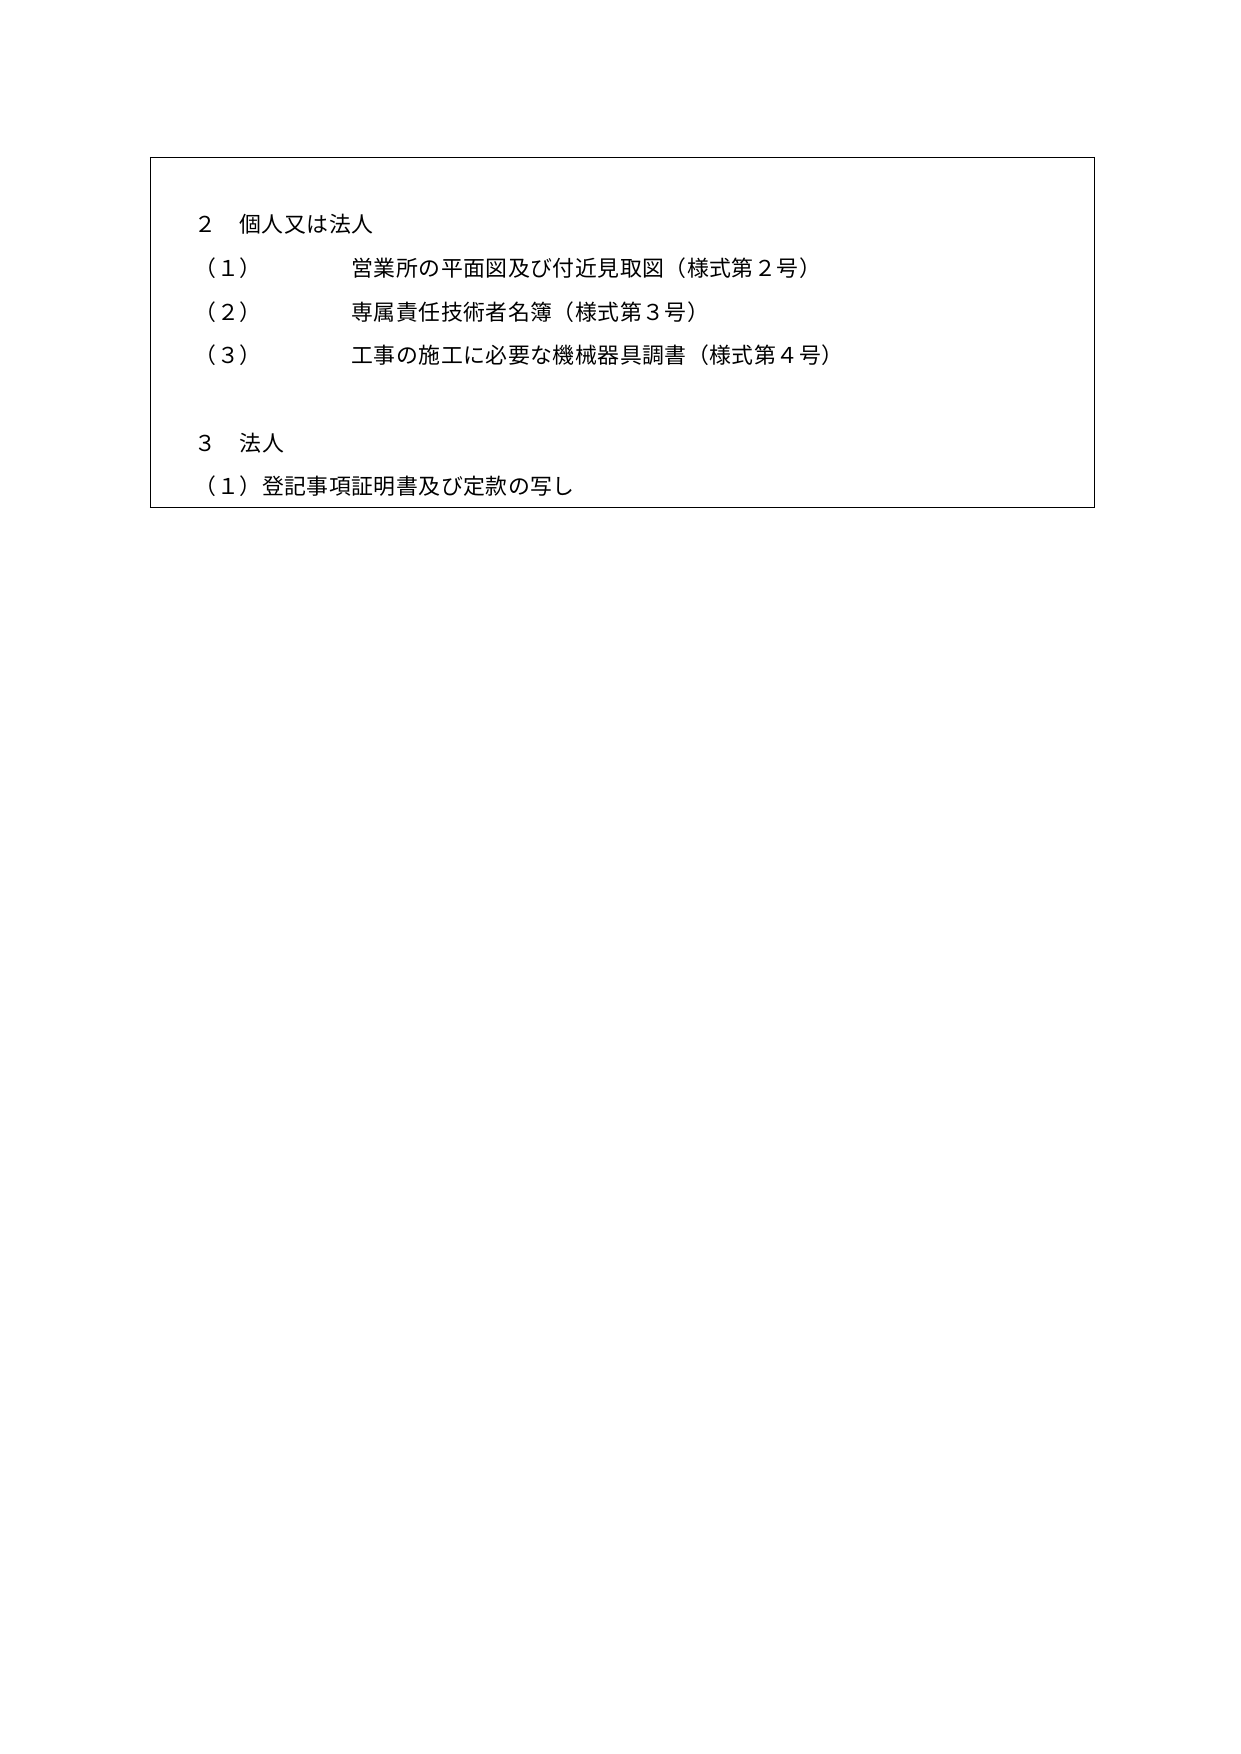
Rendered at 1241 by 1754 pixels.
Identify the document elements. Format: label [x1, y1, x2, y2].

table_header [151, 158, 1094, 507]
